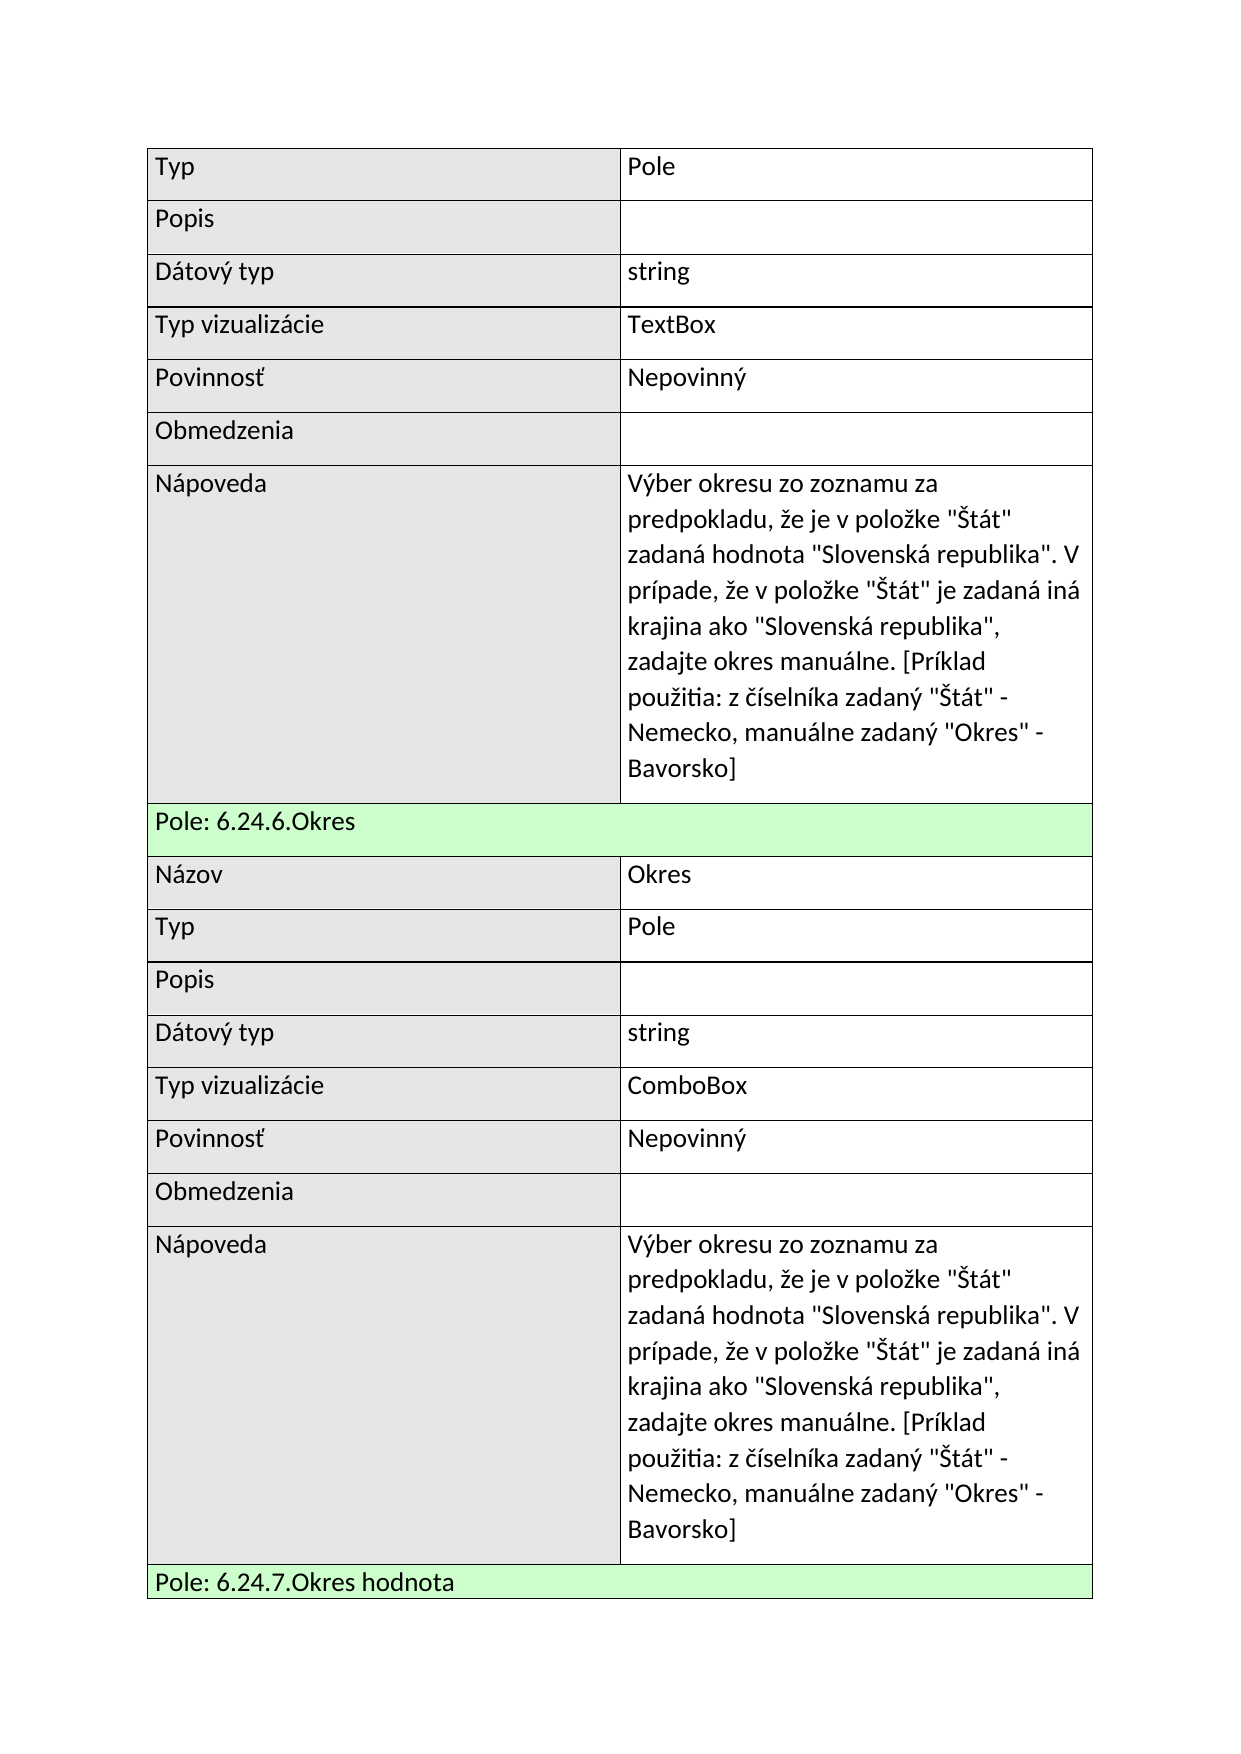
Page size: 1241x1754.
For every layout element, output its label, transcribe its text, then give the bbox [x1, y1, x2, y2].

table_cell Popis [148, 201, 620, 253]
table_cell string [621, 255, 1092, 306]
table_cell [621, 201, 1092, 253]
table_cell Pole [621, 910, 1092, 961]
table_cell Typ vizualizácie [148, 308, 620, 359]
table_cell Popis [148, 963, 620, 1014]
table_cell Typ [148, 149, 620, 200]
table_cell [621, 963, 1092, 1014]
table_cell [621, 413, 1092, 465]
table_cell Dátový typ [148, 255, 620, 306]
table_cell Povinnosť [148, 360, 620, 412]
table_cell Nápoveda [148, 466, 620, 803]
table_cell Nápoveda [148, 1227, 620, 1564]
table_cell Okres [621, 857, 1092, 908]
table_cell Typ vizualizácie [148, 1068, 620, 1120]
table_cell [148, 1565, 1092, 1598]
table_cell Názov [148, 857, 620, 908]
table_cell Pole: 6.24.6.Okres [148, 804, 1092, 856]
table_cell Obmedzenia [148, 1174, 620, 1226]
table_cell [621, 1174, 1092, 1226]
table_cell Výber okresu zo zoznamu za predpokladu, že je v položke "Štát" zadaná hodnota "Slovenská republika". V prípade, že v položke "Štát" je zadaná iná krajina ako "Slovenská republika", zadajte okres manuálne. [Príklad použitia: z číselníka zadaný "Štát" - Nemecko, manuálne zadaný "Okres" - Bavorsko] [621, 1227, 1092, 1564]
table_cell Pole [621, 149, 1092, 200]
table_cell Typ [148, 910, 620, 961]
table_cell string [621, 1016, 1092, 1067]
table_cell Výber okresu zo zoznamu za predpokladu, že je v položke "Štát" zadaná hodnota "Slovenská republika". V prípade, že v položke "Štát" je zadaná iná krajina ako "Slovenská republika", zadajte okres manuálne. [Príklad použitia: z číselníka zadaný "Štát" - Nemecko, manuálne zadaný "Okres" - Bavorsko] [621, 466, 1092, 803]
table_cell Dátový typ [148, 1016, 620, 1067]
table_cell Obmedzenia [148, 413, 620, 465]
table_cell Nepovinný [621, 360, 1092, 412]
table_cell Povinnosť [148, 1121, 620, 1173]
table_cell Nepovinný [621, 1121, 1092, 1173]
table_cell ComboBox [621, 1068, 1092, 1120]
table_cell TextBox [621, 308, 1092, 359]
